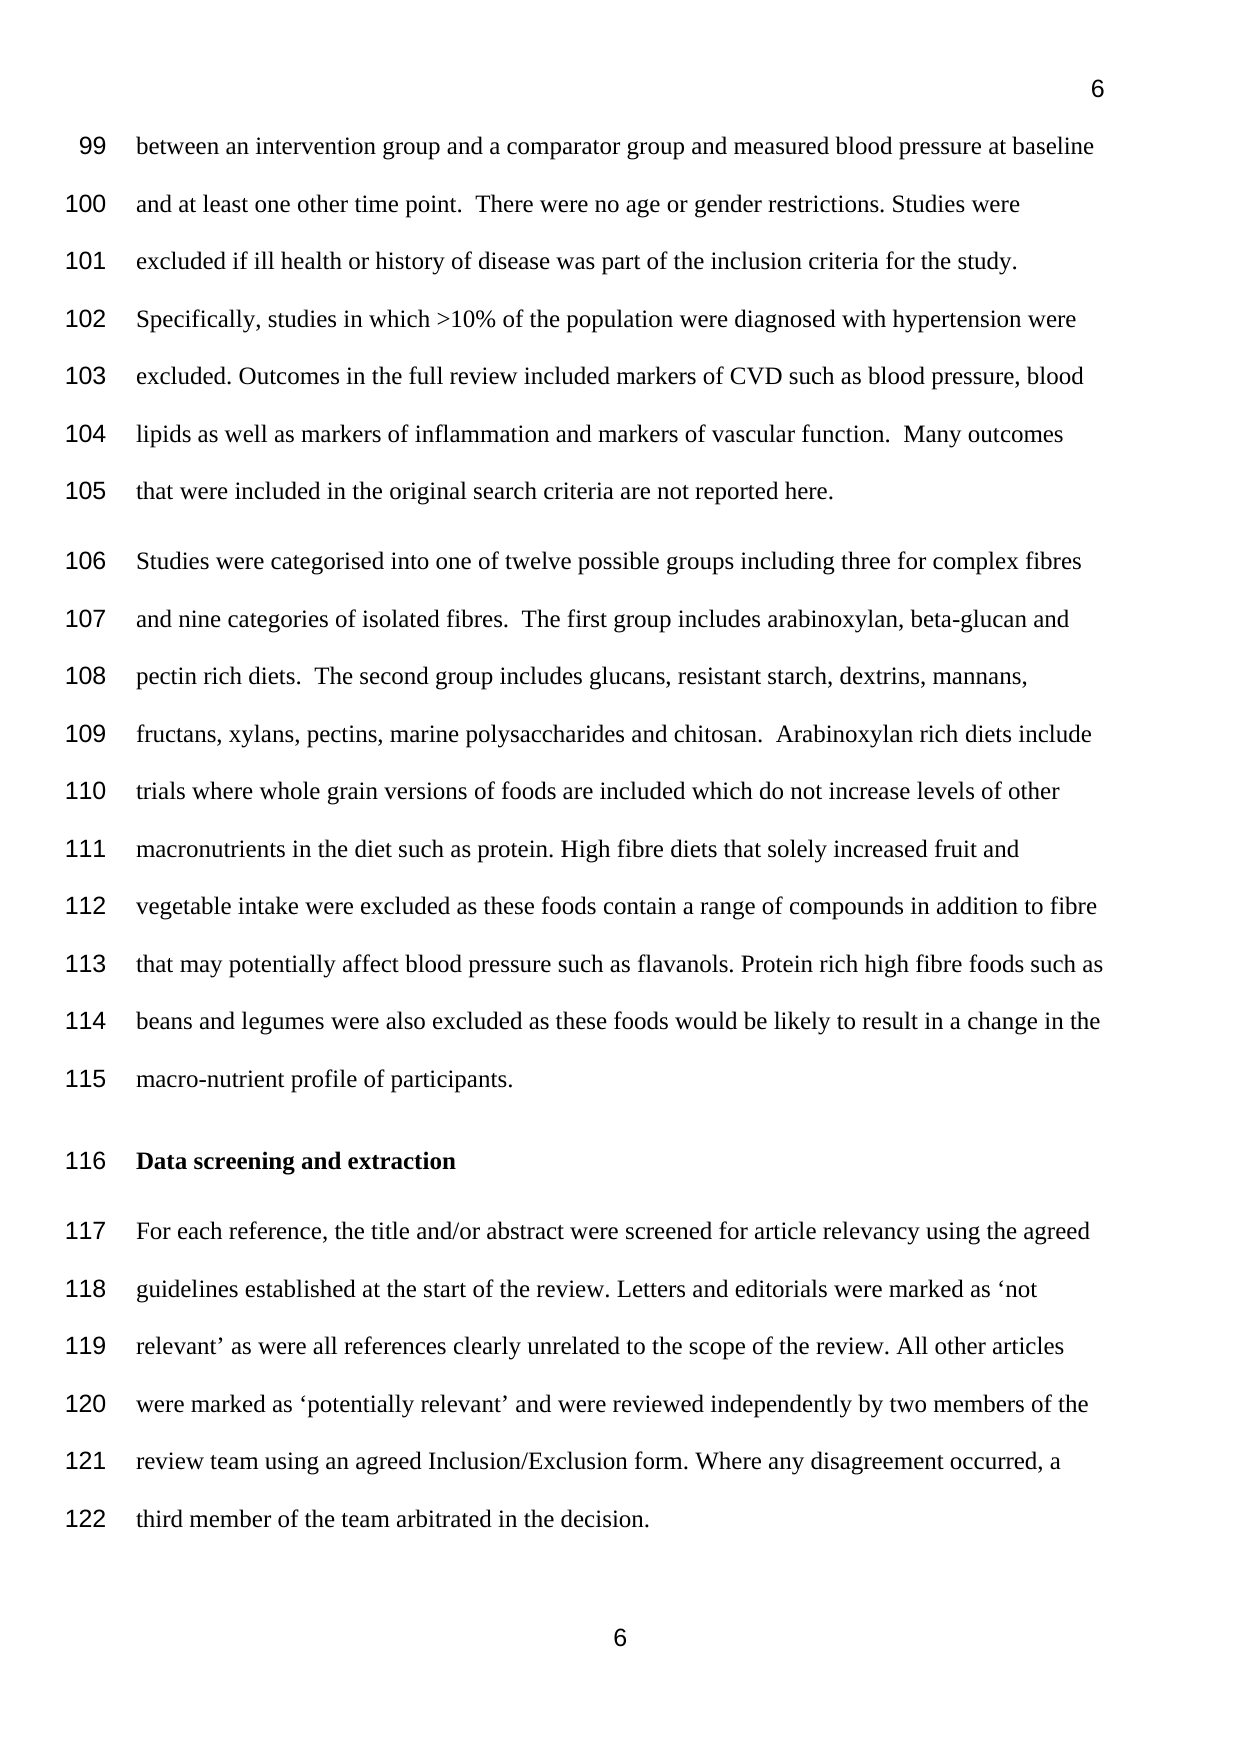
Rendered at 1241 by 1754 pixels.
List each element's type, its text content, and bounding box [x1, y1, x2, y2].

text For each reference, the title and/or abstract were screened for article relevancy using the agreed guidelines established at the start of the review. Letters and editorials were marked as ‘not relevant’ as were all references clearly unrelated to the scope of the review. All other articles were marked as ‘potentially relevant’ and were reviewed independently by two members of the review team using an agreed Inclusion/Exclusion form. Where any disagreement occurred, a third member of the team arbitrated in the decision. [136, 1216, 1104, 1532]
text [136, 131, 1104, 505]
text Studies were categorised into one of twelve possible groups including three for complex fibres and nine categories of isolated fibres. The first group includes arabinoxylan, beta-glucan and pectin rich diets. The second group includes glucans, resistant starch, dextrins, mannans, fructans, xylans, pectins, marine polysaccharides and chitosan. Arabinoxylan rich diets include trials where whole grain versions of foods are included which do not increase levels of other macronutrients in the diet such as protein. High fibre diets that solely increased fruit and vegetable intake were excluded as these foods contain a range of compounds in addition to fibre that may potentially affect blood pressure such as flavanols. Protein rich high fibre foods such as beans and legumes were also excluded as these foods would be likely to result in a change in the macro-nutrient profile of participants. [136, 546, 1104, 1092]
subtitle Data screening and extraction [136, 1146, 1104, 1175]
